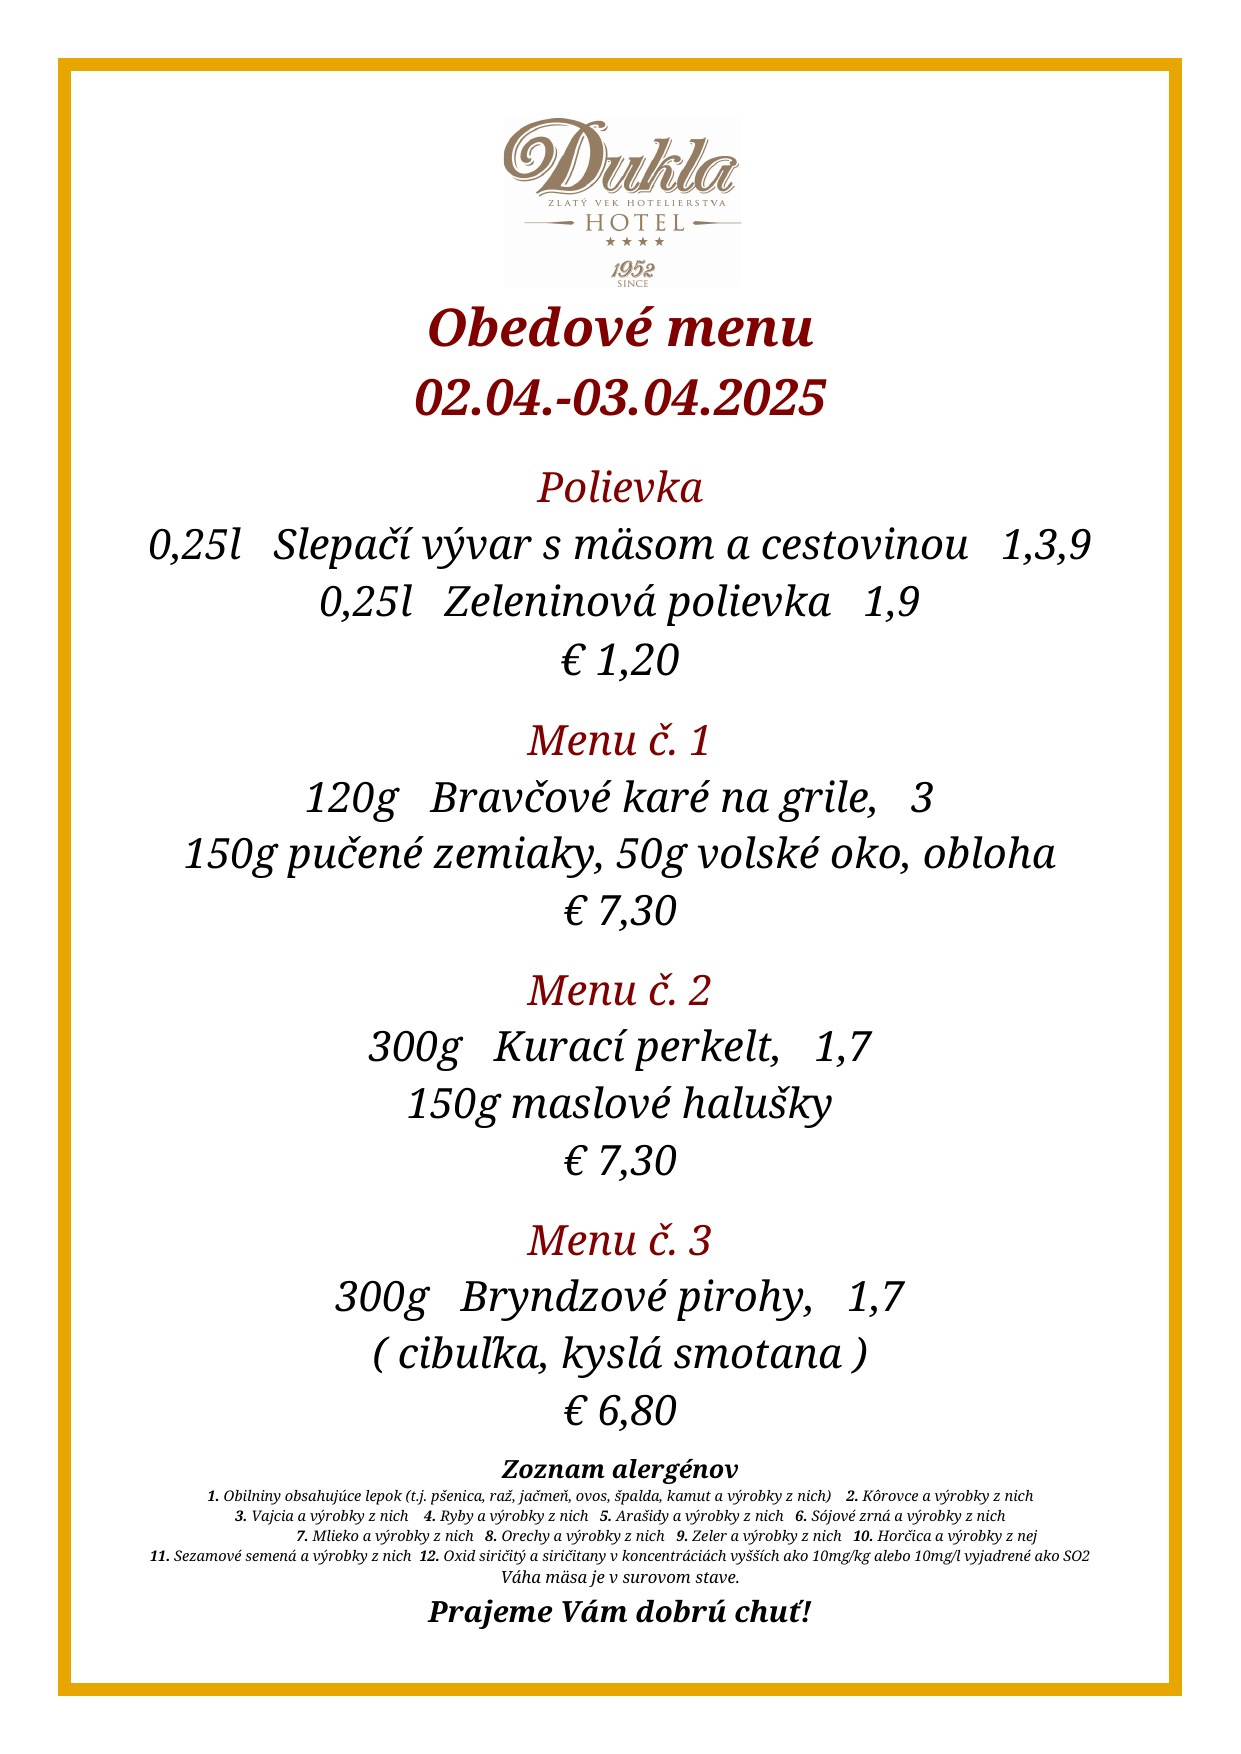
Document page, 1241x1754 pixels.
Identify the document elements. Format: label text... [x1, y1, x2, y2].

text Váha mäsa je v surovom stave. [118, 1565, 1122, 1588]
text 120g Bravčové karé na grile, 3 [118, 767, 1122, 824]
text Zoznam alergénov [118, 1452, 1122, 1486]
text 3. Vajcia a výrobky z nich 4. Ryby a výrobky z nich 5. Arašidy a výrobky z nich 6. Sójové zrná a výrobky z nich [118, 1506, 1122, 1525]
text Prajeme Vám dobrú chuť! [118, 1591, 1122, 1631]
picture [503, 118, 742, 287]
text 150g maslové halušky [118, 1074, 1122, 1131]
text ( cibuľka, kyslá smotana ) [118, 1324, 1122, 1381]
text 0,25l Slepačí vývar s mäsom a cestovinou 1,3,9 [118, 515, 1122, 572]
text 11. Sezamové semená a výrobky z nich 12. Oxid siričitý a siričitany v koncentráciách vyšších ako 10mg/kg alebo 10mg/l vyjadrené ako SO2 [118, 1545, 1122, 1565]
text € 6,80 [118, 1381, 1122, 1437]
text Menu č. 1 [118, 711, 1122, 767]
text € 1,20 [118, 628, 1122, 688]
text 7. Mlieko a výrobky z nich 8. Orechy a výrobky z nich 9. Zeler a výrobky z nich 10. Horčica a výrobky z nej [118, 1525, 1122, 1545]
text € 7,30 [118, 881, 1122, 938]
text 0,25l Zeleninová polievka 1,9 [118, 572, 1122, 628]
text Menu č. 2 [118, 961, 1122, 1017]
text 300g Kurací perkelt, 1,7 [118, 1017, 1122, 1074]
text Obedové menu [118, 291, 1122, 362]
text Menu č. 3 [118, 1210, 1122, 1267]
text 150g pučené zemiaky, 50g volské oko, obloha [118, 824, 1122, 881]
text 02.04.-03.04.2025 [118, 362, 1122, 430]
text 1. Obilniny obsahujúce lepok (t.j. pšenica, raž, jačmeň, ovos, špalda, kamut a výrobky z nich) 2. Kôrovce a výrobky z nich [118, 1486, 1122, 1506]
text 300g Bryndzové pirohy, 1,7 [118, 1267, 1122, 1324]
text € 7,30 [118, 1131, 1122, 1188]
text Polievka [118, 458, 1122, 515]
